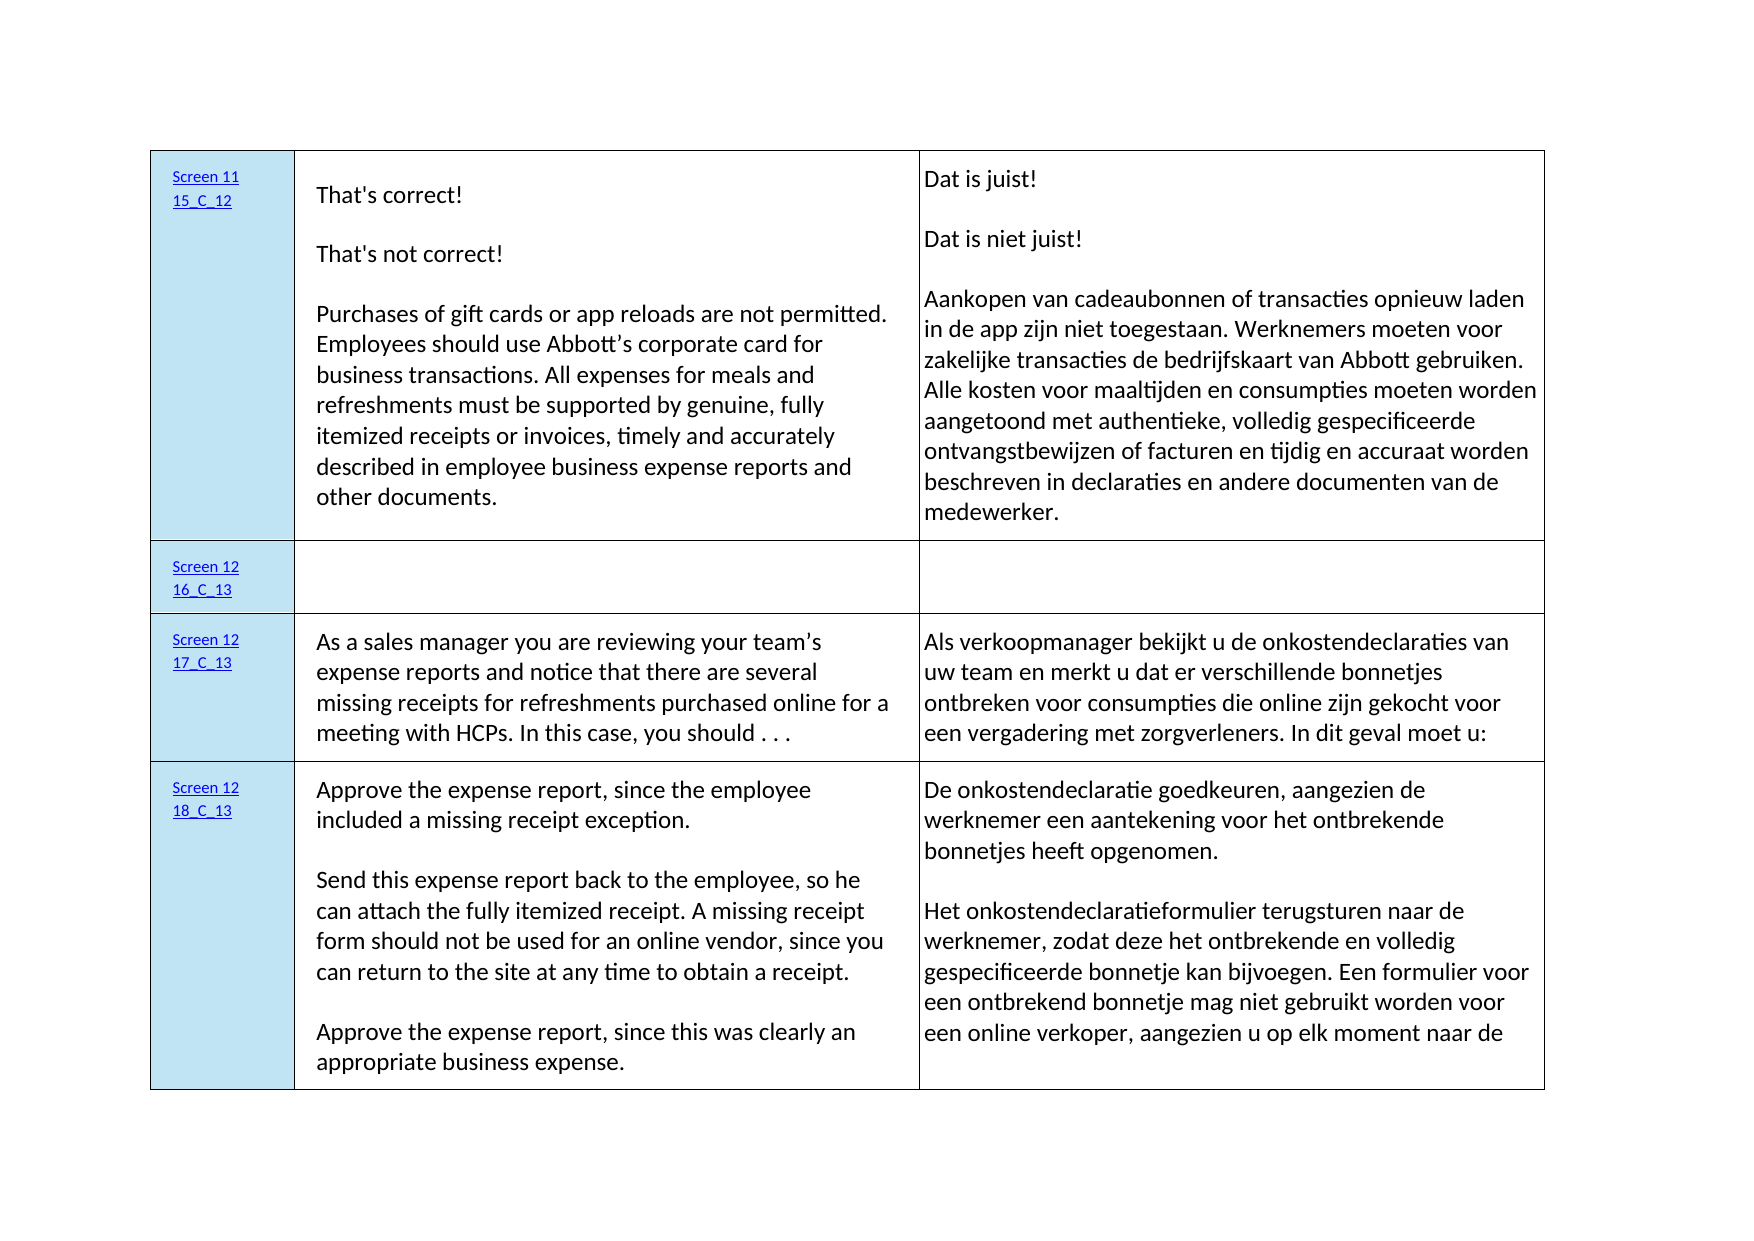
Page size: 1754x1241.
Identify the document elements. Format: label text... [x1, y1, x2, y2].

table_cell Screen 12 17_C_13 [151, 614, 294, 761]
table_cell Als verkoopmanager bekijkt u de onkostendeclaraties van uw team en merkt u dat er verschillende bonnetjes ontbreken voor consumpties die online zijn gekocht voor een vergadering met zorgverleners. In dit geval moet u: [920, 614, 1544, 761]
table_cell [295, 762, 919, 1089]
table_cell That's correct! That's not correct! Purchases of gift cards or app reloads are not permitted. Employees should use Abbott’s corporate card for business transactions. All expenses for meals and refreshments must be supported by genuine, fully itemized receipts or invoices, timely and accurately described in employee business expense reports and other documents. [295, 151, 919, 539]
table_cell Screen 12 16_C_13 [151, 541, 294, 612]
table_cell [295, 541, 919, 612]
table_cell Screen 12 18_C_13 [151, 762, 294, 1089]
table_cell Dat is juist! Dat is niet juist! Aankopen van cadeaubonnen of transacties opnieuw laden in de app zijn niet toegestaan. Werknemers moeten voor zakelijke transacties de bedrijfskaart van Abbott gebruiken. Alle kosten voor maaltijden en consumpties moeten worden aangetoond met authentieke, volledig gespecificeerde ontvangstbewijzen of facturen en tijdig en accuraat worden beschreven in declaraties en andere documenten van de medewerker. [920, 151, 1544, 539]
table_cell Screen 11 15_C_12 [151, 151, 294, 539]
table_cell As a sales manager you are reviewing your team’s expense reports and notice that there are several missing receipts for refreshments purchased online for a meeting with HCPs. In this case, you should . . . [295, 614, 919, 761]
table_cell [920, 541, 1544, 612]
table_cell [920, 762, 1544, 1089]
